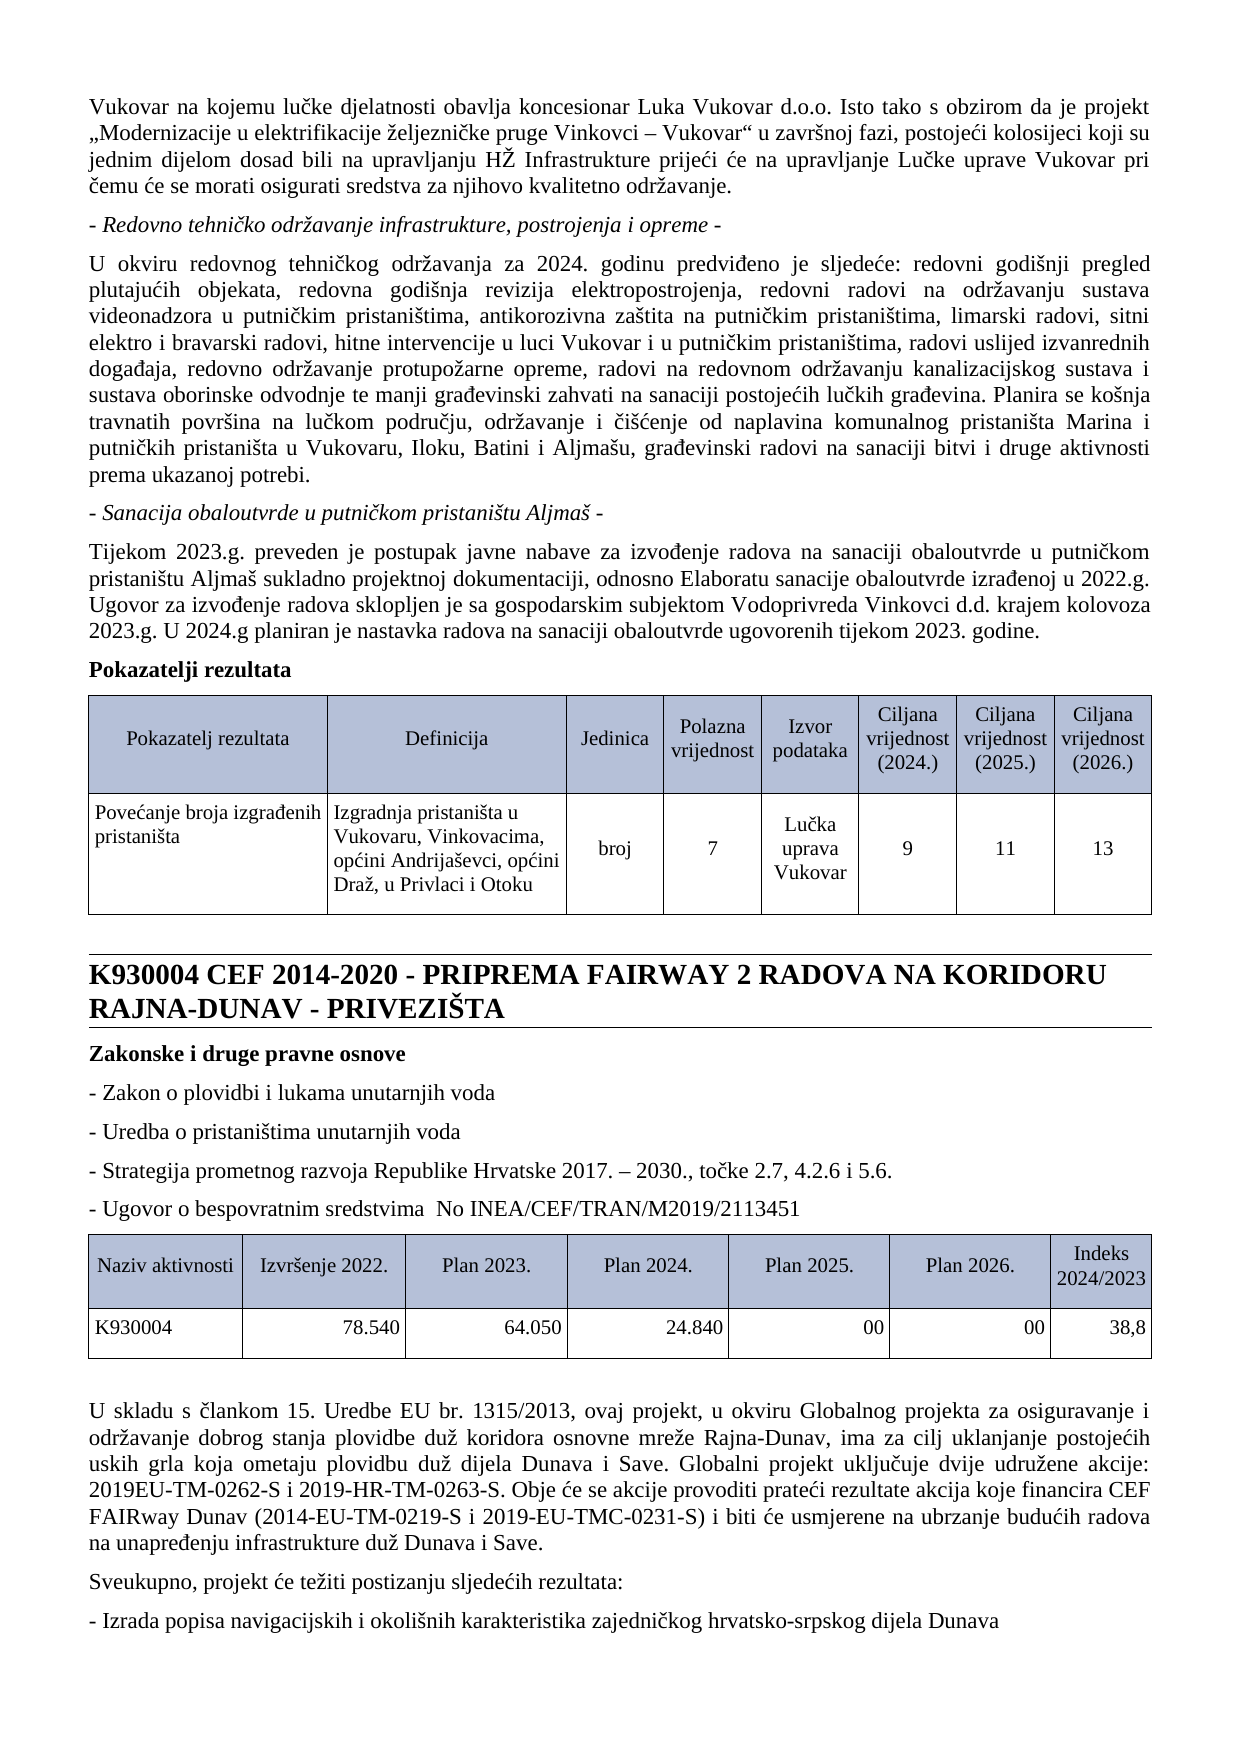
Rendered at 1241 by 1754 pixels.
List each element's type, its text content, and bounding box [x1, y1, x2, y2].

text Sveukupno, projekt će težiti postizanju sljedećih rezultata: [89, 1568, 1152, 1594]
table_cell 11 [957, 794, 1054, 914]
table_header Indeks 2024/2023 [1051, 1235, 1151, 1308]
table_cell 9 [859, 794, 956, 914]
subtitle Pokazatelji rezultata [89, 656, 1152, 683]
table_header Plan 2024. [568, 1235, 728, 1308]
text - Redovno tehničko održavanje infrastrukture, postrojenja i opreme - [89, 211, 1152, 237]
table_cell 64.050 [406, 1309, 567, 1357]
table_cell 24.840 [568, 1309, 728, 1357]
table_cell Lučka uprava Vukovar [762, 794, 858, 914]
table_cell 00 [890, 1309, 1050, 1357]
text U skladu s člankom 15. Uredbe EU br. 1315/2013, ovaj projekt, u okviru Globalnog projekta za osiguravanje i održavanje dobrog stanja plovidbe duž koridora osnovne mreže Rajna-Dunav, ima za cilj uklanjanje postojećih uskih grla koja ometaju plovidbu duž dijela Dunava i Save. Globalni projekt uključuje dvije udružene akcije: 2019EU-TM-0262-S i 2019-HR-TM-0263-S. Obje će se akcije provoditi prateći rezultate akcija koje financira CEF FAIRway Dunav (2014-EU-TM-0219-S i 2019-EU-TMC-0231-S) i biti će usmjerene na ubrzanje budućih radova na unapređenju infrastrukture duž Dunava i Save. [89, 1397, 1152, 1555]
table_header Pokazatelj rezultata [89, 696, 327, 793]
text Tijekom 2023.g. preveden je postupak javne nabave za izvođenje radova na sanaciji obaloutvrde u putničkom pristaništu Aljmaš sukladno projektnoj dokumentaciji, odnosno Elaboratu sanacije obaloutvrde izrađenoj u 2022.g. Ugovor za izvođenje radova sklopljen je sa gospodarskim subjektom Vodoprivreda Vinkovci d.d. krajem kolovoza 2023.g. U 2024.g planiran je nastavka radova na sanaciji obaloutvrde ugovorenih tijekom 2023. godine. [89, 538, 1152, 644]
table_cell 78.540 [243, 1309, 405, 1357]
table_header Naziv aktivnosti [89, 1235, 242, 1308]
table_header Jedinica [567, 696, 663, 793]
text U okviru redovnog tehničkog održavanja za 2024. godinu predviđeno je sljedeće: redovni godišnji pregled plutajućih objekata, redovna godišnja revizija elektropostrojenja, redovni radovi na održavanju sustava videonadzora u putničkim pristaništima, antikorozivna zaštita na putničkim pristaništima, limarski radovi, sitni elektro i bravarski radovi, hitne intervencije u luci Vukovar i u putničkim pristaništima, radovi uslijed izvanrednih događaja, redovno održavanje protupožarne opreme, radovi na redovnom održavanju kanalizacijskog sustava i sustava oborinske odvodnje te manji građevinski zahvati na sanaciji postojećih lučkih građevina. Planira se košnja travnatih površina na lučkom području, održavanje i čišćenje od naplavina komunalnog pristaništa Marina i putničkih pristaništa u Vukovaru, Iloku, Batini i Aljmašu, građevinski radovi na sanaciji bitvi i druge aktivnosti prema ukazanoj potrebi. [89, 250, 1152, 487]
table_header Ciljana vrijednost (2025.) [957, 696, 1054, 793]
table_header Plan 2025. [729, 1235, 889, 1308]
table_cell 13 [1055, 794, 1151, 914]
table_cell K930004 [89, 1309, 242, 1357]
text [89, 93, 1152, 198]
table_header Plan 2023. [406, 1235, 567, 1308]
subtitle K930004 CEF 2014-2020 - PRIPREMA FAIRWAY 2 RADOVA NA KORIDORU RAJNA-DUNAV - PRIVEZIŠTA [89, 955, 1152, 1027]
table_header Izvršenje 2022. [243, 1235, 405, 1308]
text - Strategija prometnog razvoja Republike Hrvatske 2017. – 2030., točke 2.7, 4.2.6 i 5.6. [89, 1157, 1152, 1183]
table_header Polazna vrijednost [664, 696, 761, 793]
text - Zakon o plovidbi i lukama unutarnjih voda [89, 1079, 1152, 1105]
table_cell broj [567, 794, 663, 914]
table_cell 00 [729, 1309, 889, 1357]
text - Ugovor o bespovratnim sredstvima No INEA/CEF/TRAN/M2019/2113451 [89, 1196, 1152, 1222]
table_header Definicija [328, 696, 566, 793]
table_header Ciljana vrijednost (2026.) [1055, 696, 1151, 793]
table_header Izvor podataka [762, 696, 858, 793]
text - Sanacija obaloutvrde u putničkom pristaništu Aljmaš - [89, 499, 1152, 526]
table_cell 7 [664, 794, 761, 914]
text - Izrada popisa navigacijskih i okolišnih karakteristika zajedničkog hrvatsko-srpskog dijela Dunava [89, 1607, 1152, 1633]
table_cell Povećanje broja izgrađenih pristaništa [89, 794, 327, 914]
table_header Plan 2026. [890, 1235, 1050, 1308]
subtitle Zakonske i druge pravne osnove [89, 1040, 1152, 1066]
table_cell 38,8 [1051, 1309, 1151, 1357]
text - Uredba o pristaništima unutarnjih voda [89, 1118, 1152, 1144]
table_cell Izgradnja pristaništa u Vukovaru, Vinkovacima, općini Andrijaševci, općini Draž, u Privlaci i Otoku [328, 794, 566, 914]
table_header Ciljana vrijednost (2024.) [859, 696, 956, 793]
